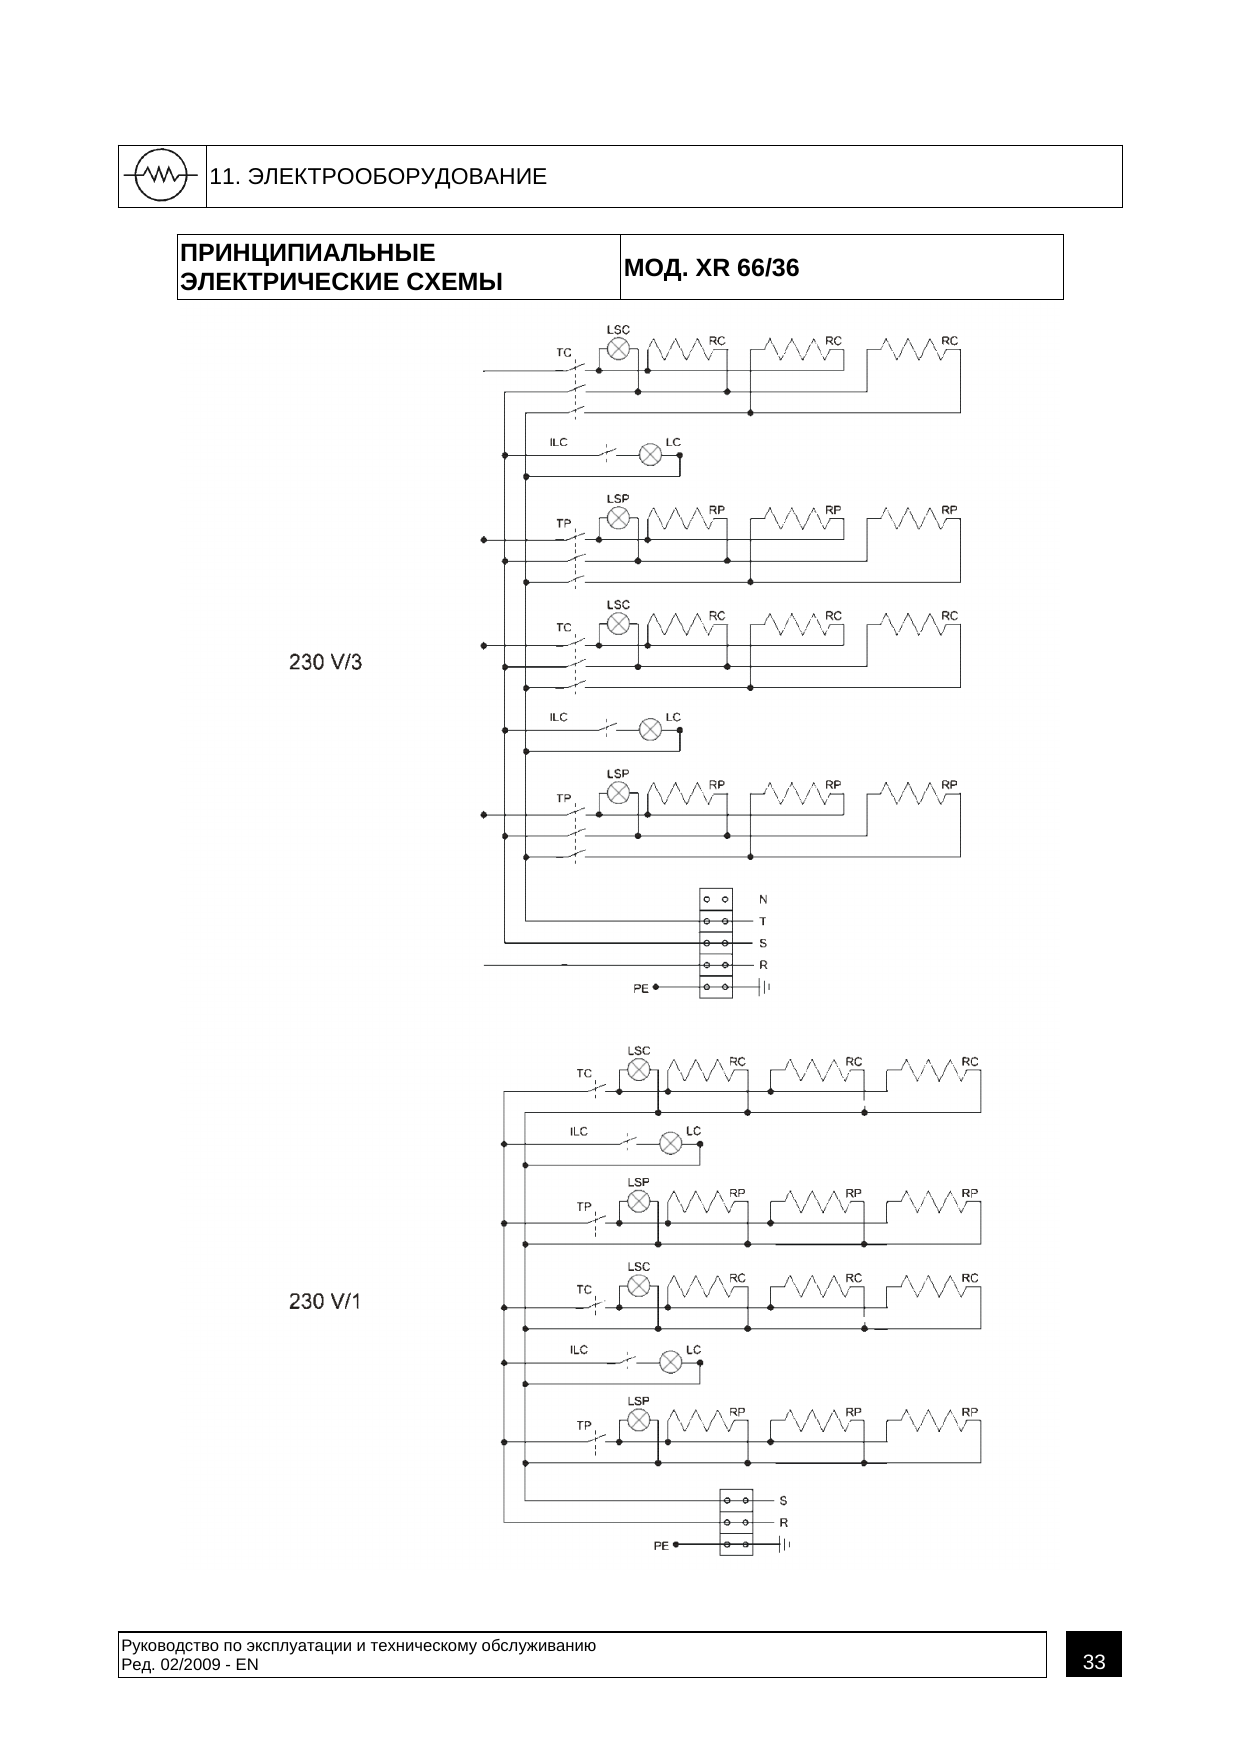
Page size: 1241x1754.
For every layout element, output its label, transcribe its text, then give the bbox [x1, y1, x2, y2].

table_header 11. ЭЛЕКТРООБОРУДОВАНИЕ [207, 146, 1122, 207]
table_cell [177, 300, 1063, 1573]
picture [121, 148, 205, 204]
table_header [119, 146, 206, 207]
picture [180, 302, 1061, 1570]
table_header МОД. XR 66/36 [621, 235, 1063, 299]
table_header ПРИНЦИПИАЛЬНЫЕ ЭЛЕКТРИЧЕСКИЕ СХЕМЫ [178, 235, 620, 299]
